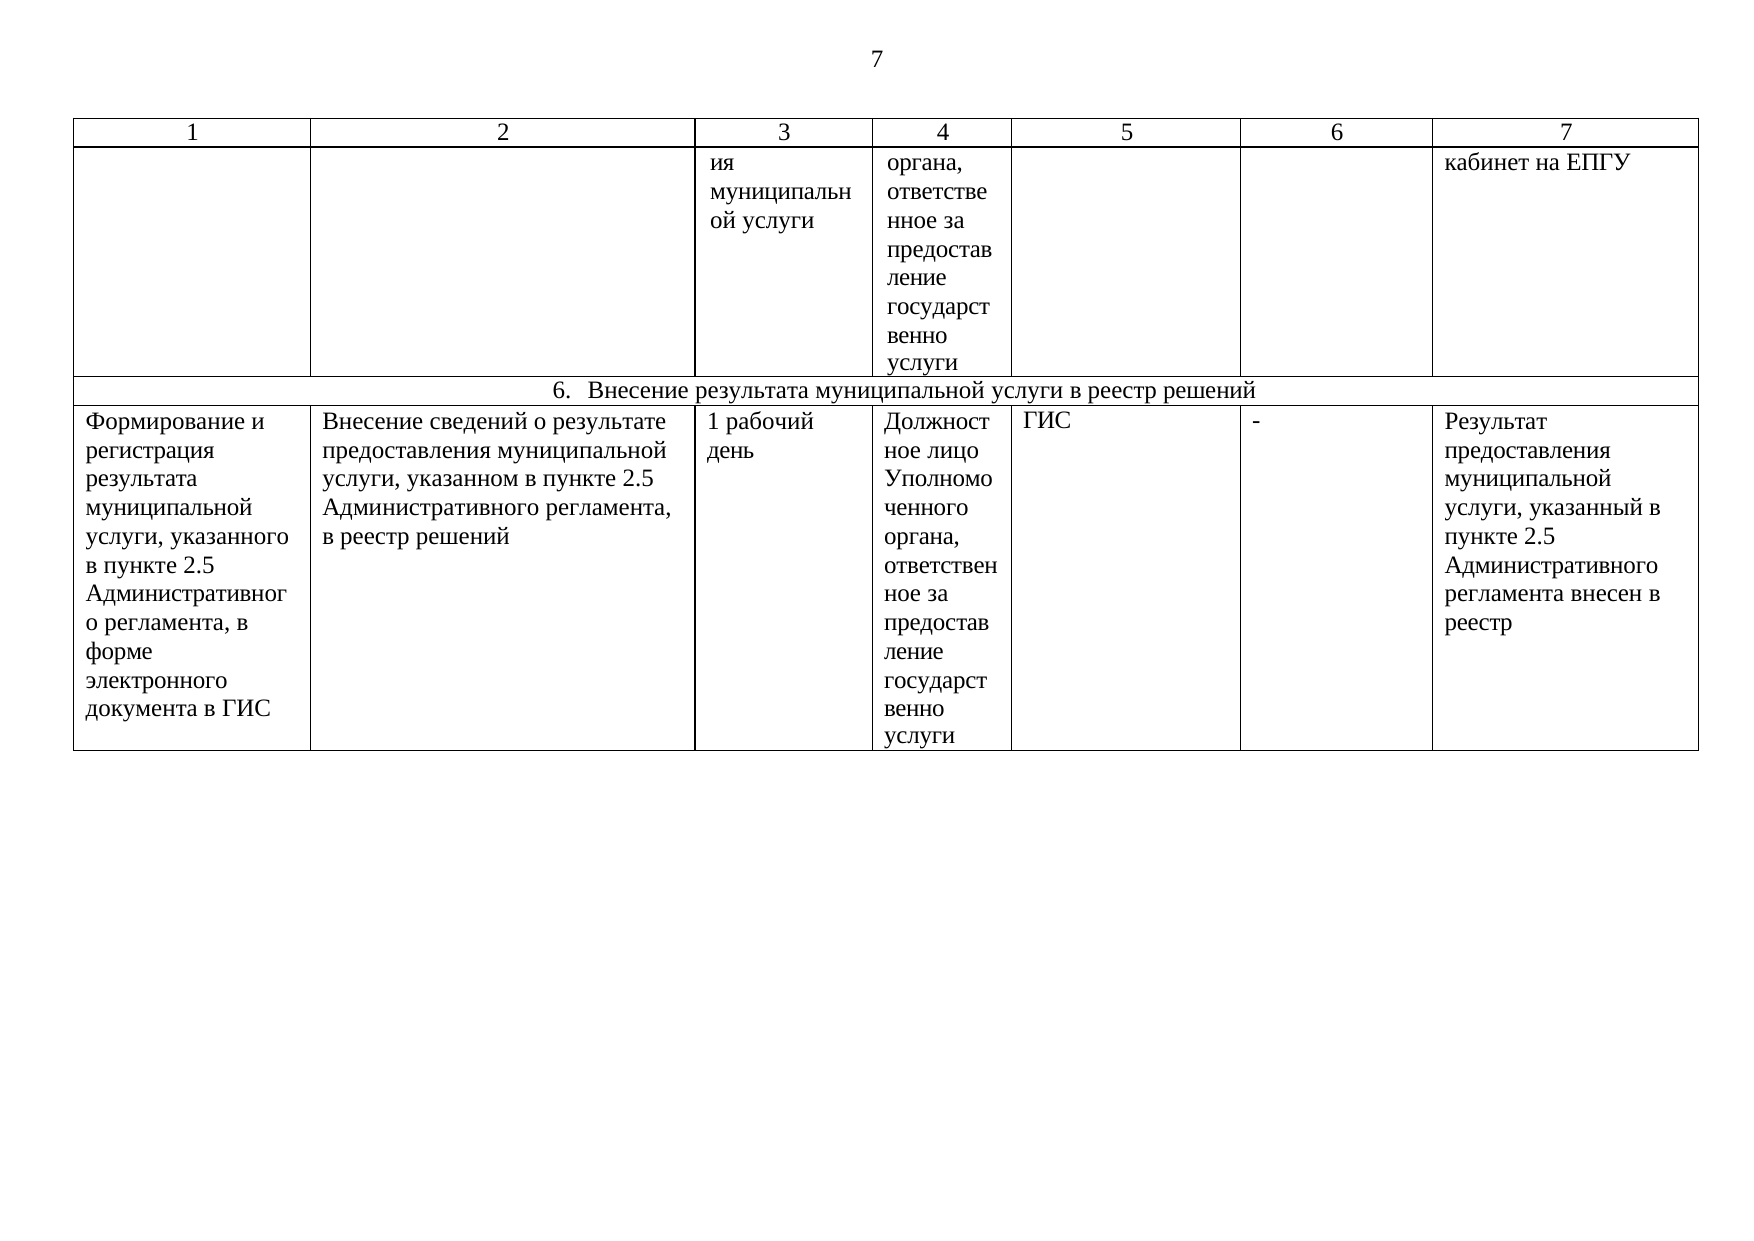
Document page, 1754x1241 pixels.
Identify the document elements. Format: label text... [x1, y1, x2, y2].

table_cell [1012, 148, 1240, 376]
table_cell - [1241, 406, 1432, 750]
table_header 5 [1012, 119, 1240, 146]
table_cell Внесение сведений о результате предоставления муниципальной услуги, указанном в пункте 2.5 Административного регламента, в реестр решений [311, 406, 694, 750]
table_header 2 [311, 119, 694, 146]
table_header 7 [1433, 119, 1698, 146]
table_header 3 [696, 119, 872, 146]
table_header 4 [873, 119, 1011, 146]
table_cell кабинет на ЕПГУ [1433, 148, 1698, 376]
table_cell Результат предоставления муниципальной услуги, указанный в пункте 2.5 Административного регламента внесен в реестр [1433, 406, 1698, 750]
table_cell Формирование и регистрация результата муниципальной услуги, указанного в пункте 2.5 Административног о регламента, в форме электронного документа в ГИС [74, 406, 310, 750]
table_cell [1241, 148, 1432, 376]
table_cell ия муниципальн ой услуги [696, 148, 872, 376]
table_cell Должност ное лицо Уполномо ченного органа, ответствен ное за предостав ление государст венно услуги [873, 406, 1011, 750]
table_header 1 [74, 119, 310, 146]
table_header 6 [1241, 119, 1432, 146]
table_cell [311, 148, 694, 376]
table_cell 1 рабочий день [696, 406, 872, 750]
table_cell [74, 148, 310, 376]
table_cell 6. Внесение результата муниципальной услуги в реестр решений [74, 377, 1698, 405]
table_cell органа, ответстве нное за предостав ление государст венно услуги [873, 148, 1011, 376]
table_cell ГИС [1012, 406, 1240, 750]
